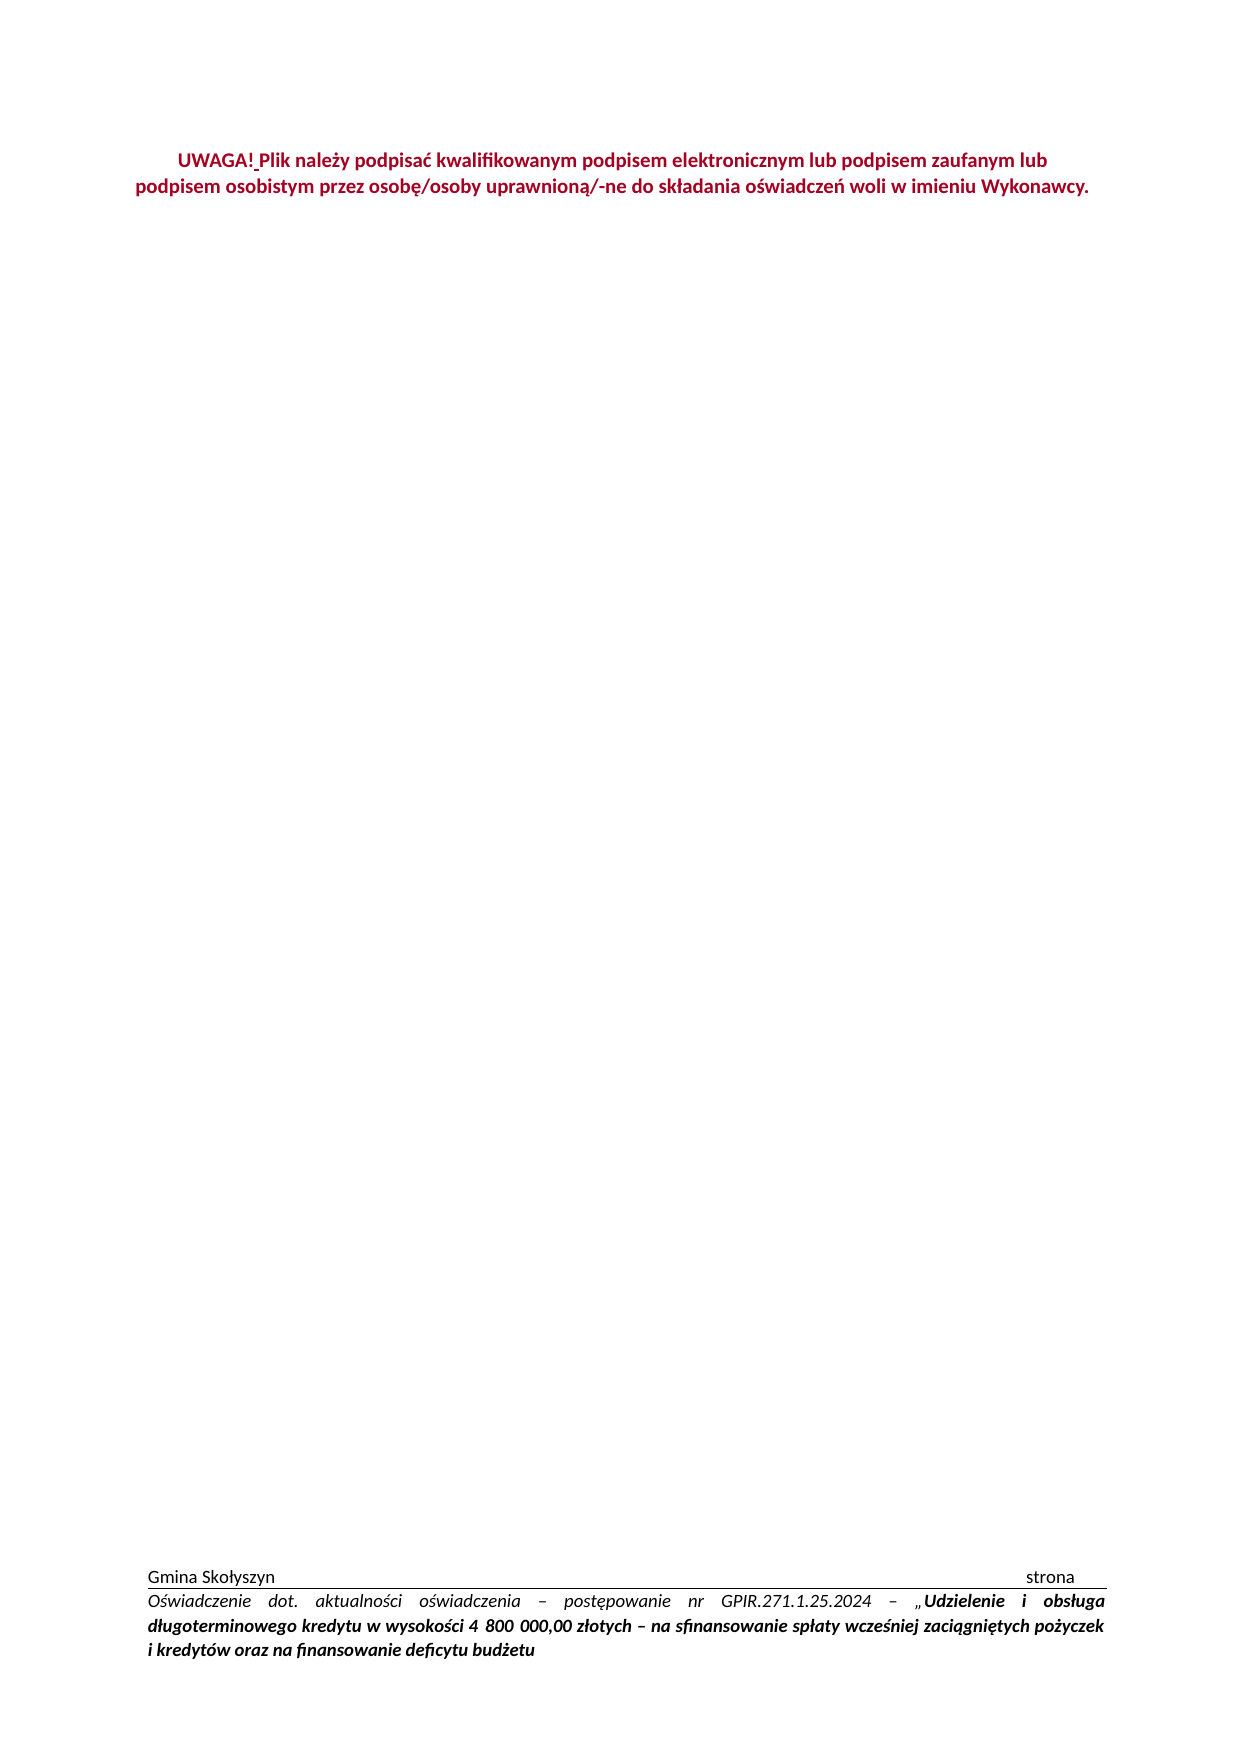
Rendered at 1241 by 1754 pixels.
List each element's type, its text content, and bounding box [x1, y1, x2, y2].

text UWAGA! Plik należy podpisać kwalifikowanym podpisem elektronicznym lub podpisem zaufanym lub podpisem osobistym przez osobę/osoby uprawnioną/-ne do składania oświadczeń woli w imieniu Wykonawcy. [133, 148, 1093, 198]
